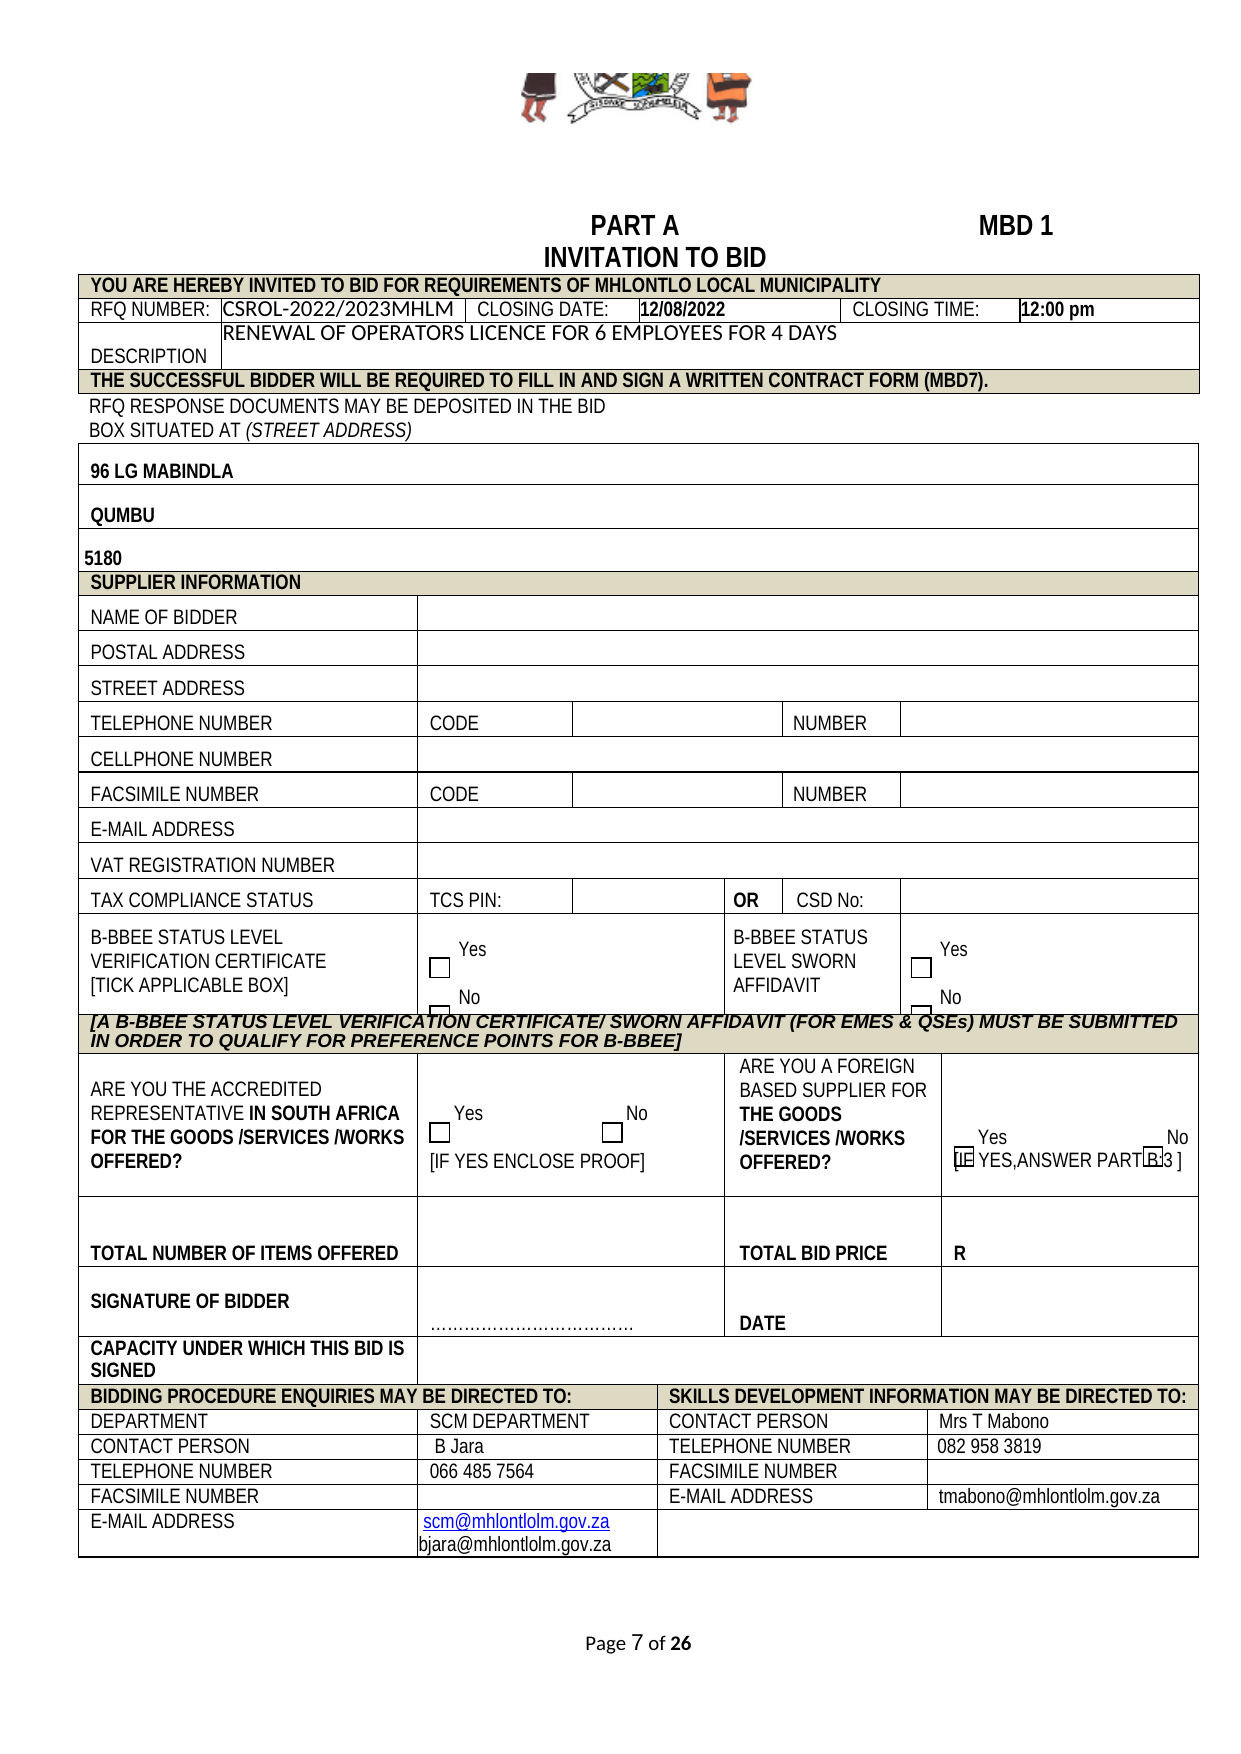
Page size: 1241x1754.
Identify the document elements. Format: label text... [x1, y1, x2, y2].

table_cell [901, 773, 1198, 807]
table_cell [928, 1460, 1198, 1484]
table_cell [573, 879, 724, 913]
table_cell TELEPHONE NUMBER [658, 1435, 927, 1459]
table_cell THE SUCCESSFUL BIDDER WILL BE REQUIRED TO FILL IN AND SIGN A WRITTEN CONTRACT FORM (MBD7). [79, 370, 1199, 393]
table_cell [901, 879, 1198, 913]
table_cell NUMBER [783, 702, 900, 736]
table_cell B Jara [418, 1435, 657, 1459]
table_cell RFQ NUMBER: [79, 299, 221, 322]
table_cell DEPARTMENT [79, 1410, 417, 1434]
table_cell FACSIMILE NUMBER [79, 773, 417, 807]
table_cell TOTAL BID PRICE [725, 1197, 941, 1266]
table_cell [418, 843, 1198, 877]
table_cell Mrs T Mabono [928, 1410, 1198, 1434]
table_cell POSTAL ADDRESS [79, 631, 417, 665]
table_cell ARE YOU THE ACCREDITED REPRESENTATIVE IN SOUTH AFRICA FOR THE GOODS /SERVICES /WORKS OFFERED? [79, 1054, 417, 1196]
table_cell [418, 1337, 1198, 1383]
table_cell E-MAIL ADDRESS [79, 1510, 417, 1556]
table_cell B-BBEE STATUS LEVEL VERIFICATION CERTIFICATE [TICK APPLICABLE BOX] [79, 914, 417, 1014]
table_cell Yes No [IF YES ENCLOSE PROOF] [418, 1054, 724, 1196]
table_cell TCS PIN: [418, 879, 572, 913]
table_cell NAME OF BIDDER [79, 596, 417, 630]
table_cell CLOSING DATE: [466, 299, 639, 322]
table_cell [418, 596, 1198, 630]
table_cell Yes No [IF YES,ANSWER PART B:3 ] [942, 1054, 1198, 1196]
table_cell CONTACT PERSON [79, 1435, 417, 1459]
table_cell CODE [418, 773, 572, 807]
table_cell CONTACT PERSON [658, 1410, 927, 1434]
table_cell CELLPHONE NUMBER [79, 737, 417, 771]
table_cell [418, 666, 1198, 701]
table_cell [942, 1267, 1198, 1336]
table_header YOU ARE HEREBY INVITED TO BID FOR REQUIREMENTS OF MHLONTLO LOCAL MUNICIPALITY [79, 275, 1199, 298]
table_cell 082 958 3819 [928, 1435, 1198, 1459]
table_cell NUMBER [783, 773, 900, 807]
table_cell [658, 1510, 1198, 1556]
table_cell E-MAIL ADDRESS [658, 1485, 927, 1509]
table_cell Yes No [901, 914, 1198, 1014]
table_cell 12:00 pm [1021, 299, 1199, 322]
table_cell SIGNATURE OF BIDDER [79, 1267, 417, 1336]
text INVITATION TO BID [543, 242, 1211, 274]
table_cell R [942, 1197, 1198, 1266]
table_cell scm@mhlontlolm.gov.za bjara@mhlontlolm.gov.za [418, 1510, 657, 1556]
table_cell [418, 737, 1198, 771]
table_cell TAX COMPLIANCE STATUS [79, 879, 417, 913]
text RFQ RESPONSE DOCUMENTS MAY BE DEPOSITED IN THE BID BOX SITUATED AT (STREET ADDRESS) [89, 394, 642, 442]
table_cell TELEPHONE NUMBER [79, 1460, 417, 1484]
table_cell [418, 808, 1198, 842]
table_cell E-MAIL ADDRESS [79, 808, 417, 842]
table_cell STREET ADDRESS [79, 666, 417, 701]
table_cell 5180 [79, 529, 1198, 571]
table_cell 12/08/2022 [640, 299, 840, 322]
table_cell QUMBU [79, 485, 1198, 528]
table_cell FACSIMILE NUMBER [658, 1460, 927, 1484]
table_cell Yes No [418, 914, 724, 1014]
table_cell [A B-BBEE STATUS LEVEL VERIFICATION CERTIFICATE/ SWORN AFFIDAVIT (FOR EMES & QSEs) MUST BE SUBMITTED IN ORDER TO QUALIFY FOR PREFERENCE POINTS FOR B-BBEE] [79, 1015, 1198, 1053]
table_cell FACSIMILE NUMBER [79, 1485, 417, 1509]
table_cell [573, 773, 782, 807]
table_cell CODE [418, 702, 572, 736]
table_cell tmabono@mhlontlolm.gov.za [928, 1485, 1198, 1509]
table_cell SUPPLIER INFORMATION [79, 572, 1198, 595]
table_cell [418, 1197, 724, 1266]
table_cell CSD No: [783, 879, 900, 913]
table_cell TOTAL NUMBER OF ITEMS OFFERED [79, 1197, 417, 1266]
table_cell [418, 631, 1198, 665]
table_cell [573, 702, 782, 736]
table_cell SCM DEPARTMENT [418, 1410, 657, 1434]
picture [521, 73, 757, 130]
table_cell DESCRIPTION [79, 323, 221, 369]
table_cell CSROL-2022/2023MHLM [222, 299, 465, 322]
table_cell RENEWAL OF OPERATORS LICENCE FOR 6 EMPLOYEES FOR 4 DAYS [222, 323, 1199, 369]
table_header 96 LG MABINDLA [79, 444, 1198, 484]
table_cell [901, 702, 1198, 736]
table_cell ……………………………… [418, 1267, 724, 1336]
table_cell TELEPHONE NUMBER [79, 702, 417, 736]
table_cell ARE YOU A FOREIGN BASED SUPPLIER FOR THE GOODS /SERVICES /WORKS OFFERED? [725, 1054, 941, 1196]
table_cell VAT REGISTRATION NUMBER [79, 843, 417, 877]
table_cell B-BBEE STATUS LEVEL SWORN AFFIDAVIT [725, 914, 900, 1014]
table_cell 066 485 7564 [418, 1460, 657, 1484]
table_cell SKILLS DEVELOPMENT INFORMATION MAY BE DIRECTED TO: [658, 1385, 1198, 1409]
table_cell OR [725, 879, 782, 913]
table_cell DATE [725, 1267, 941, 1336]
table_cell BIDDING PROCEDURE ENQUIRIES MAY BE DIRECTED TO: [79, 1385, 657, 1409]
table_cell [418, 1485, 657, 1509]
table_cell CAPACITY UNDER WHICH THIS BID IS SIGNED [79, 1337, 417, 1383]
subtitle PART A MBD 1 [590, 210, 1211, 242]
table_cell CLOSING TIME: [841, 299, 1019, 322]
